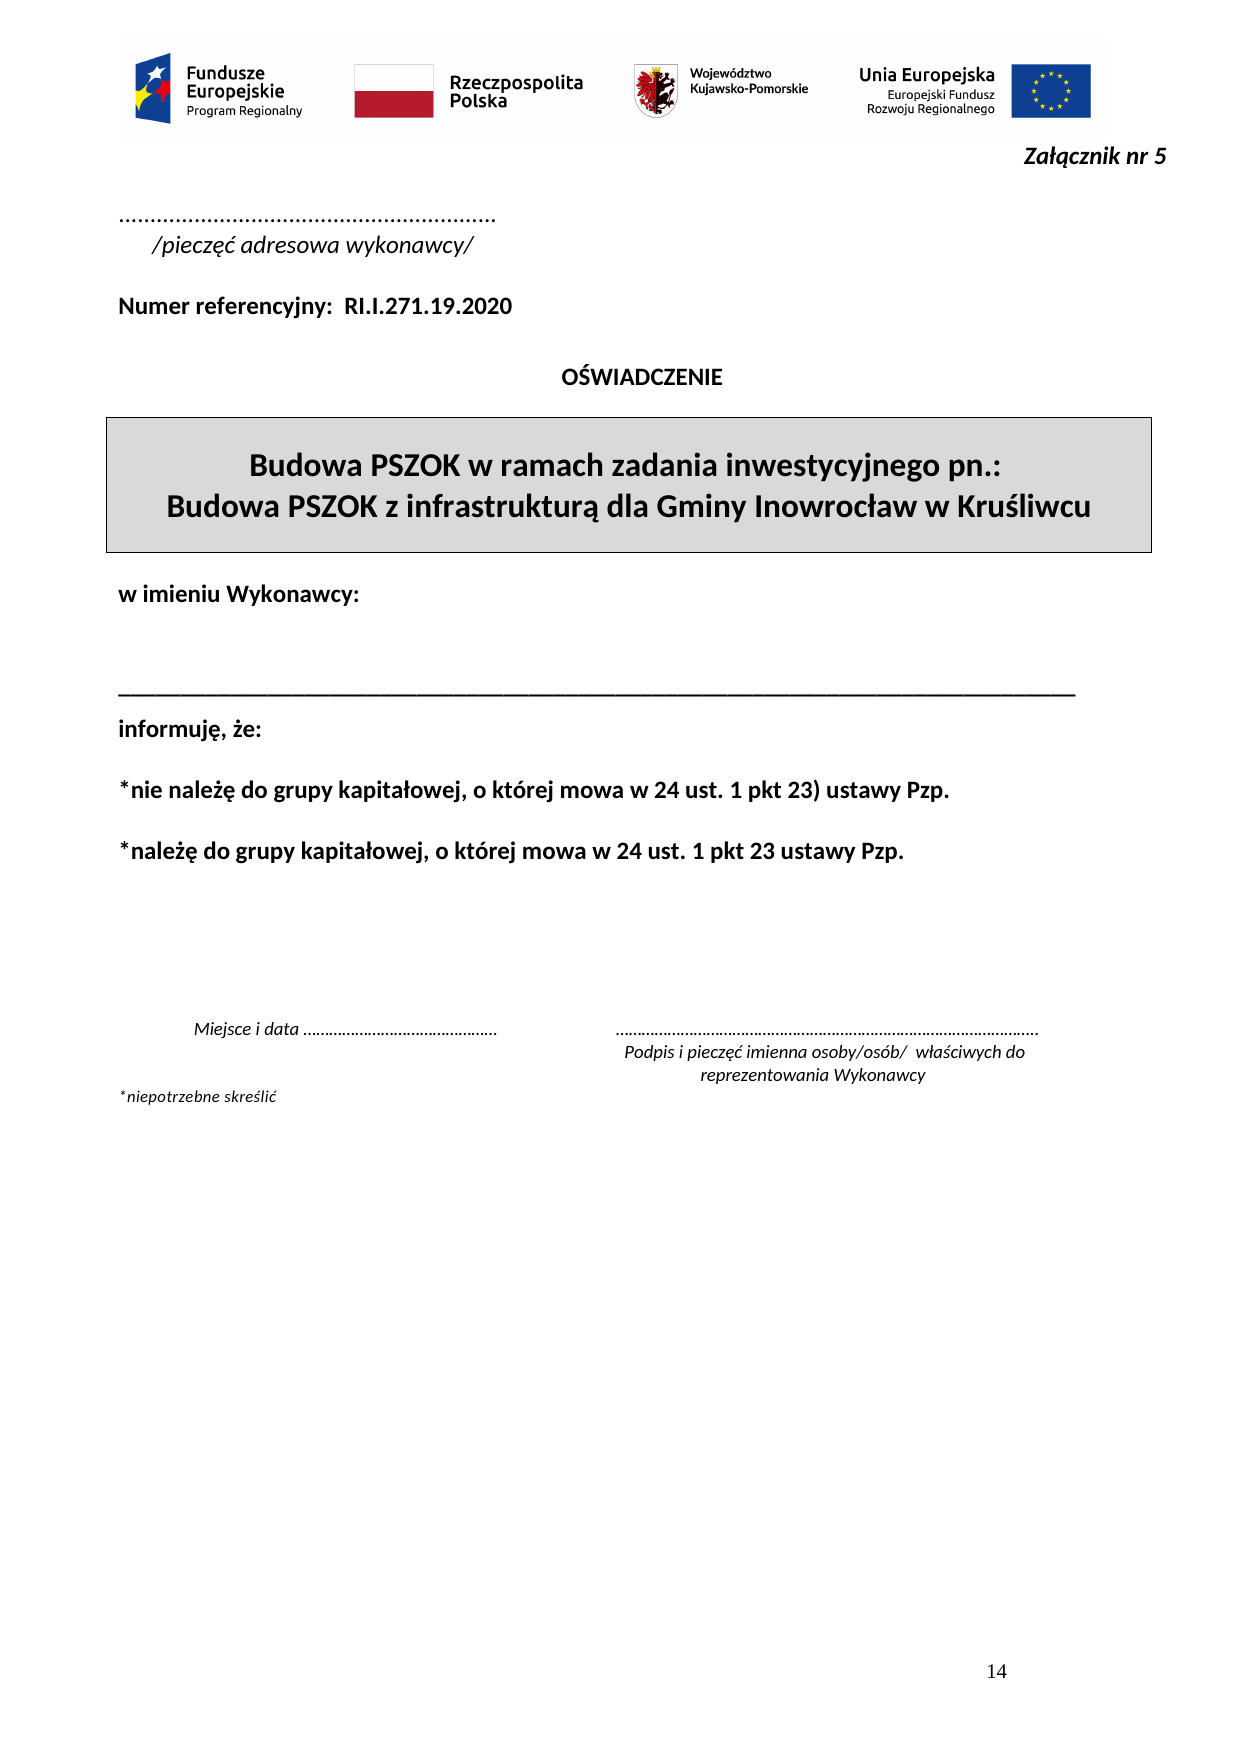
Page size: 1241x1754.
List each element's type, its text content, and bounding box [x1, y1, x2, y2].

text w imieniu Wykonawcy: [118, 578, 1166, 609]
text Podpis i pieczęć imienna osoby/osób/ właściwych do reprezentowania Wykonawcy [118, 1040, 1166, 1086]
text Miejsce i data ……………………………………… …………………………………………………………………………………….. [170, 1017, 1166, 1040]
text *niepotrzebne skreślić [118, 1086, 1166, 1106]
text informuję, że: [118, 713, 1166, 743]
text _____________________________________________________________________________ [118, 670, 1166, 700]
text /pieczęć adresowa wykonawcy/ [118, 229, 1166, 259]
text ............................................................ [118, 198, 1166, 229]
table_header Budowa PSZOK w ramach zadania inwestycyjnego pn.: Budowa PSZOK z infrastrukturą dla Gminy Inowrocław w Kruśliwcu [107, 418, 1151, 552]
text Numer referencyjny: RI.I.271.19.2020 [118, 290, 1166, 321]
subtitle Załącznik nr 5 [239, 140, 1166, 171]
text *należę do grupy kapitałowej, o której mowa w 24 ust. 1 pkt 23 ustawy Pzp. [118, 835, 1108, 865]
text *nie należę do grupy kapitałowej, o której mowa w 24 ust. 1 pkt 23) ustawy Pzp. [118, 774, 1108, 804]
picture [118, 35, 1108, 141]
subtitle OŚWIADCZENIE [118, 361, 1166, 392]
